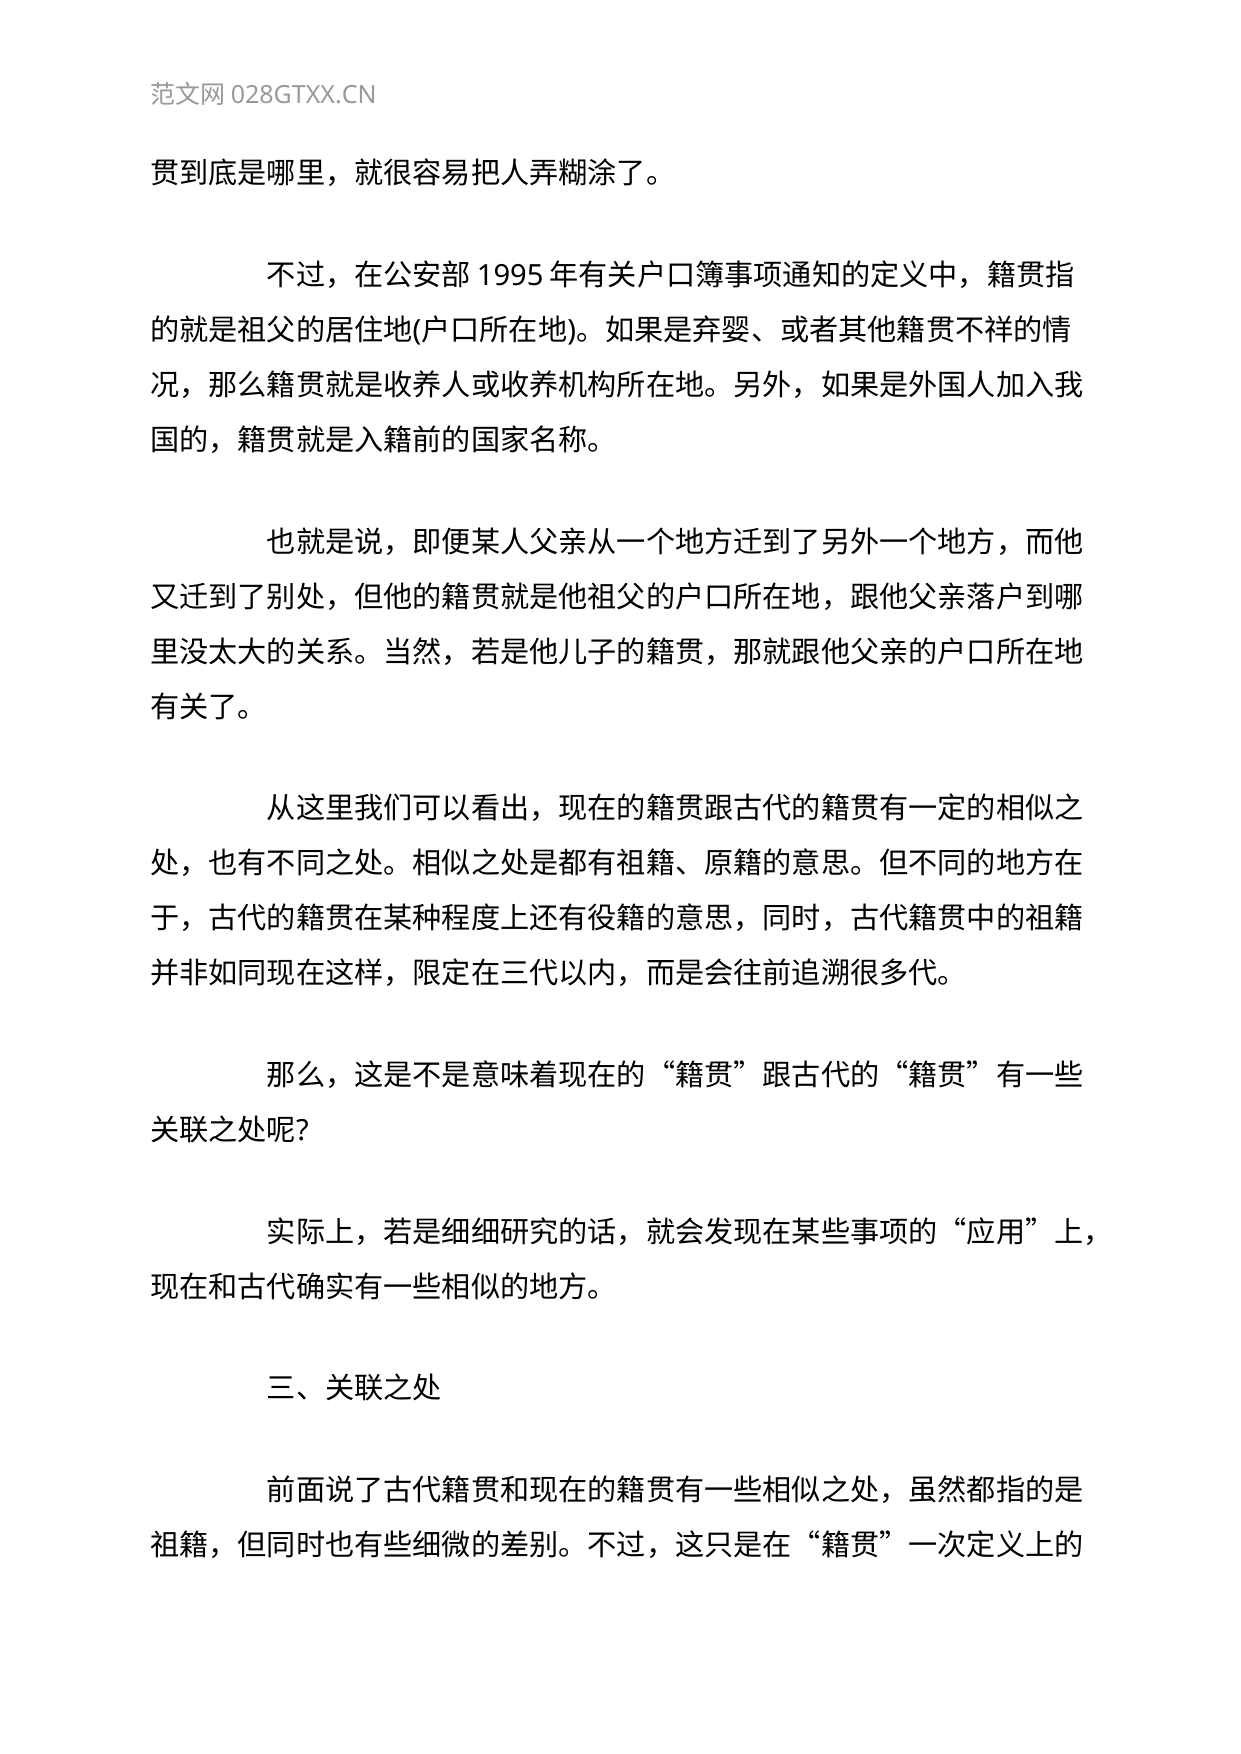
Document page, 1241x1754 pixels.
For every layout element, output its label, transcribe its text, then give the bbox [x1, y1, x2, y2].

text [150, 150, 1090, 192]
text 实际上，若是细细研究的话，就会发现在某些事项的“应用”上，现在和古代确实有一些相似的地方。 [150, 1208, 1090, 1305]
text 不过，在公安部1995年有关户口簿事项通知的定义中，籍贯指的就是祖父的居住地(户口所在地)。如果是弃婴、或者其他籍贯不祥的情况，那么籍贯就是收养人或收养机构所在地。另外，如果是外国人加入我国的，籍贯就是入籍前的国家名称。 [150, 252, 1090, 459]
text 三、关联之处 [150, 1365, 1090, 1407]
text 那么，这是不是意味着现在的“籍贯”跟古代的“籍贯”有一些关联之处呢? [150, 1051, 1090, 1149]
text 从这里我们可以看出，现在的籍贯跟古代的籍贯有一定的相似之处，也有不同之处。相似之处是都有祖籍、原籍的意思。但不同的地方在于，古代的籍贯在某种程度上还有役籍的意思，同时，古代籍贯中的祖籍并非如同现在这样，限定在三代以内，而是会往前追溯很多代。 [150, 785, 1090, 992]
text 也就是说，即便某人父亲从一个地方迁到了另外一个地方，而他又迁到了别处，但他的籍贯就是他祖父的户口所在地，跟他父亲落户到哪里没太大的关系。当然，若是他儿子的籍贯，那就跟他父亲的户口所在地有关了。 [150, 518, 1090, 725]
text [150, 1467, 1090, 1564]
